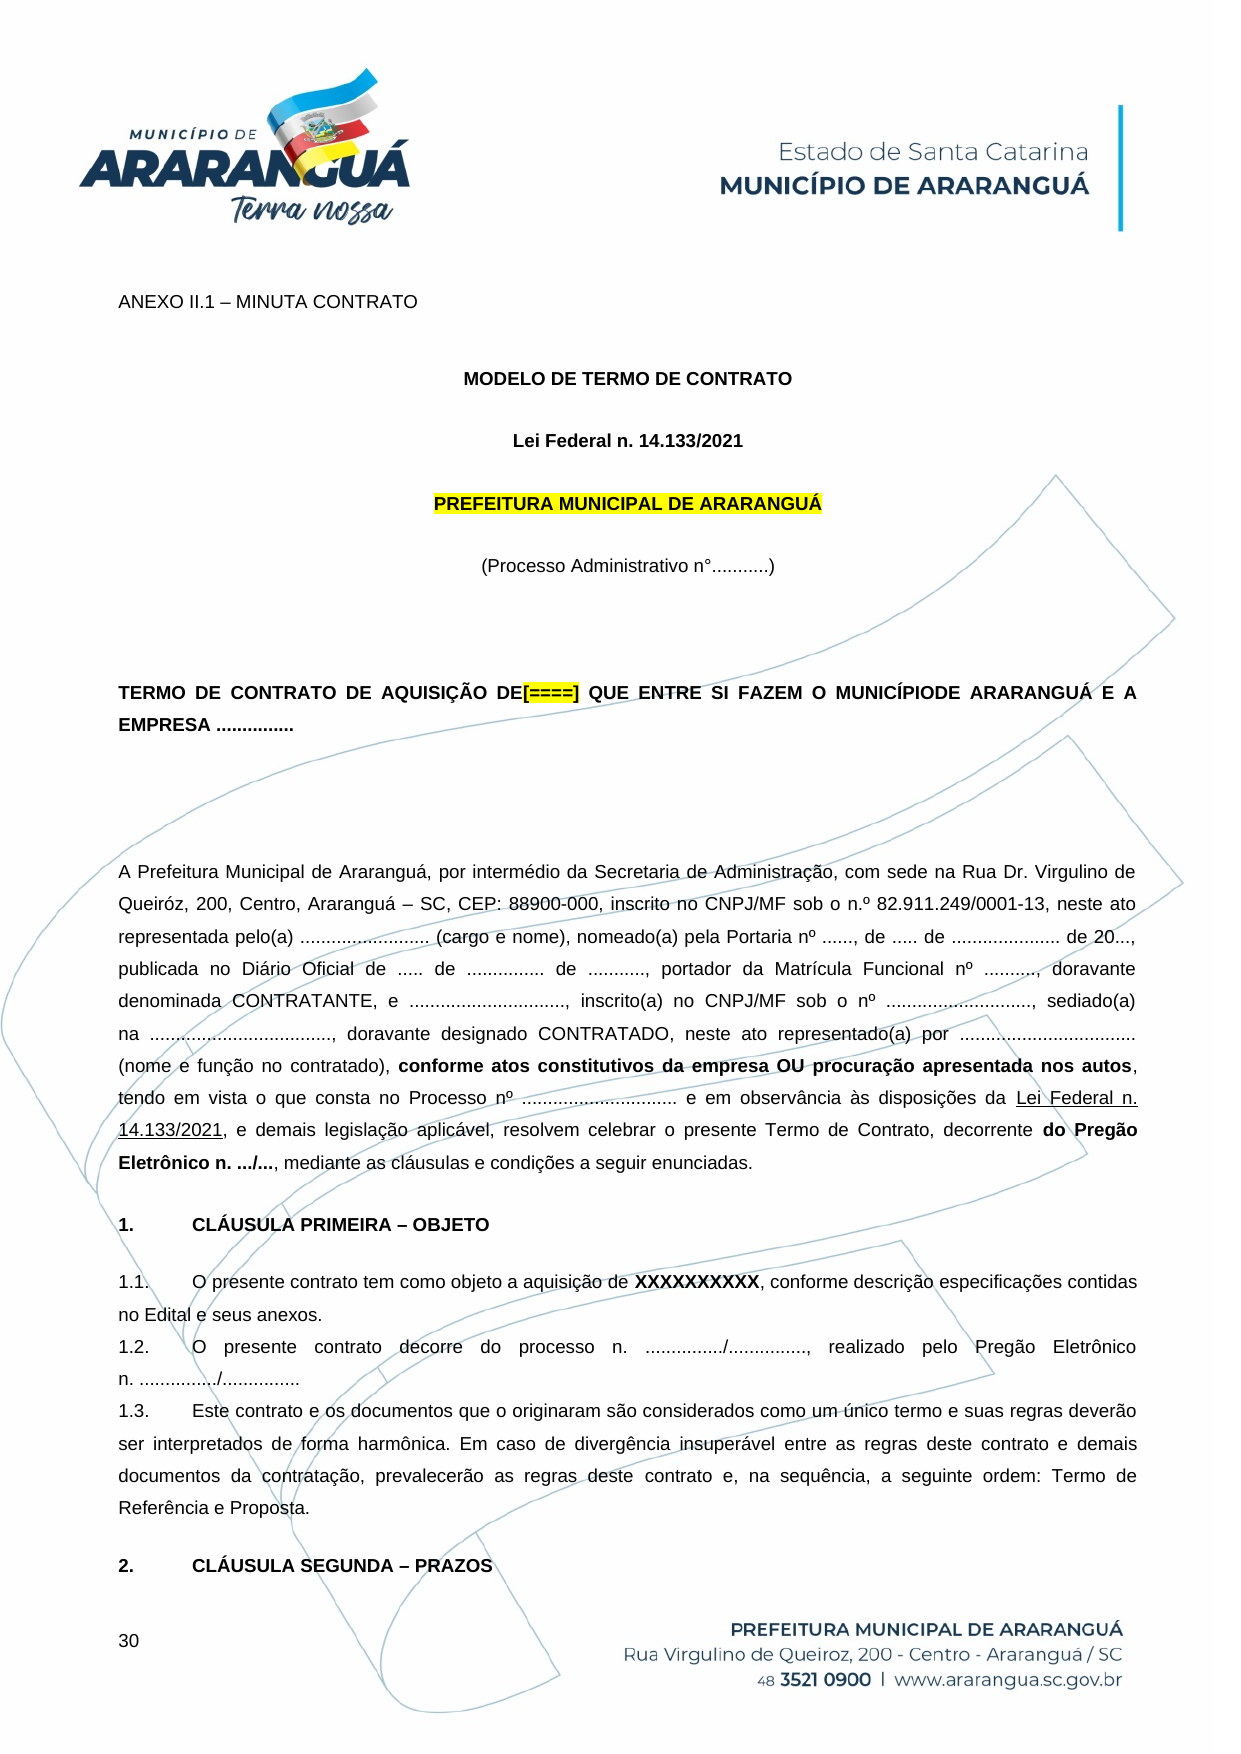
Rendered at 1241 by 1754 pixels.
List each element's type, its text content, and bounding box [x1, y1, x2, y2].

text PREFEITURA MUNICIPAL DE ARARANGUÁ [118, 492, 1138, 514]
list O presente contrato tem como objeto a aquisição de XXXXXXXXXX, conforme descrição especificações contidas no Edital e seus anexos. [118, 1271, 1138, 1325]
text TERMO DE CONTRATO DE AQUISIÇÃO DE[====] QUE ENTRE SI FAZEM O MUNICÍPIODE ARARANGUÁ E A EMPRESA ............... [118, 682, 1138, 736]
picture [0, 0, 1213, 1754]
subtitle CLÁUSULA PRIMEIRA – OBJETO [118, 1214, 1138, 1235]
text MODELO DE TERMO DE CONTRATO [118, 368, 1138, 389]
text (Processo Administrativo n°...........) [118, 555, 1138, 576]
list Este contrato e os documentos que o originaram são considerados como um único termo e suas regras deverão ser interpretados de forma harmônica. Em caso de divergência insuperável entre as regras deste contrato e demais documentos da contratação, prevalecerão as regras deste contrato e, na sequência, a seguinte ordem: Termo de Referência e Proposta. [118, 1400, 1138, 1519]
text ANEXO II.1 – MINUTA CONTRATO [118, 291, 1138, 312]
text Lei Federal n. 14.133/2021 [118, 430, 1138, 452]
subtitle CLÁUSULA SEGUNDA – PRAZOS [118, 1554, 1138, 1576]
text A Prefeitura Municipal de Araranguá, por intermédio da Secretaria de Administração, com sede na Rua Dr. Virgulino de Queiróz, 200, Centro, Araranguá – SC, CEP: 88900-000, inscrito no CNPJ/MF sob o n.º 82.911.249/0001-13, neste ato representada pelo(a) ......................... (cargo e nome), nomeado(a) pela Portaria nº ......, de ..... de ..................... de 20..., publicada no Diário Oficial de ..... de ............... de ..........., portador da Matrícula Funcional nº .........., doravante denominada CONTRATANTE, e .............................., inscrito(a) no CNPJ/MF sob o nº ............................, sediado(a) na ..................................., doravante designado CONTRATADO, neste ato representado(a) por .................................. (nome e função no contratado), conforme atos constitutivos da empresa OU procuração apresentada nos autos, tendo em vista o que consta no Processo nº .............................. e em observância às disposições da Lei Federal n. 14.133/2021, e demais legislação aplicável, resolvem celebrar o presente Termo de Contrato, decorrente do Pregão Eletrônico n. .../..., mediante as cláusulas e condições a seguir enunciadas. [118, 861, 1138, 1173]
list O presente contrato decorre do processo n. .............../..............., realizado pelo Pregão Eletrônico n. .............../............... [118, 1336, 1138, 1389]
